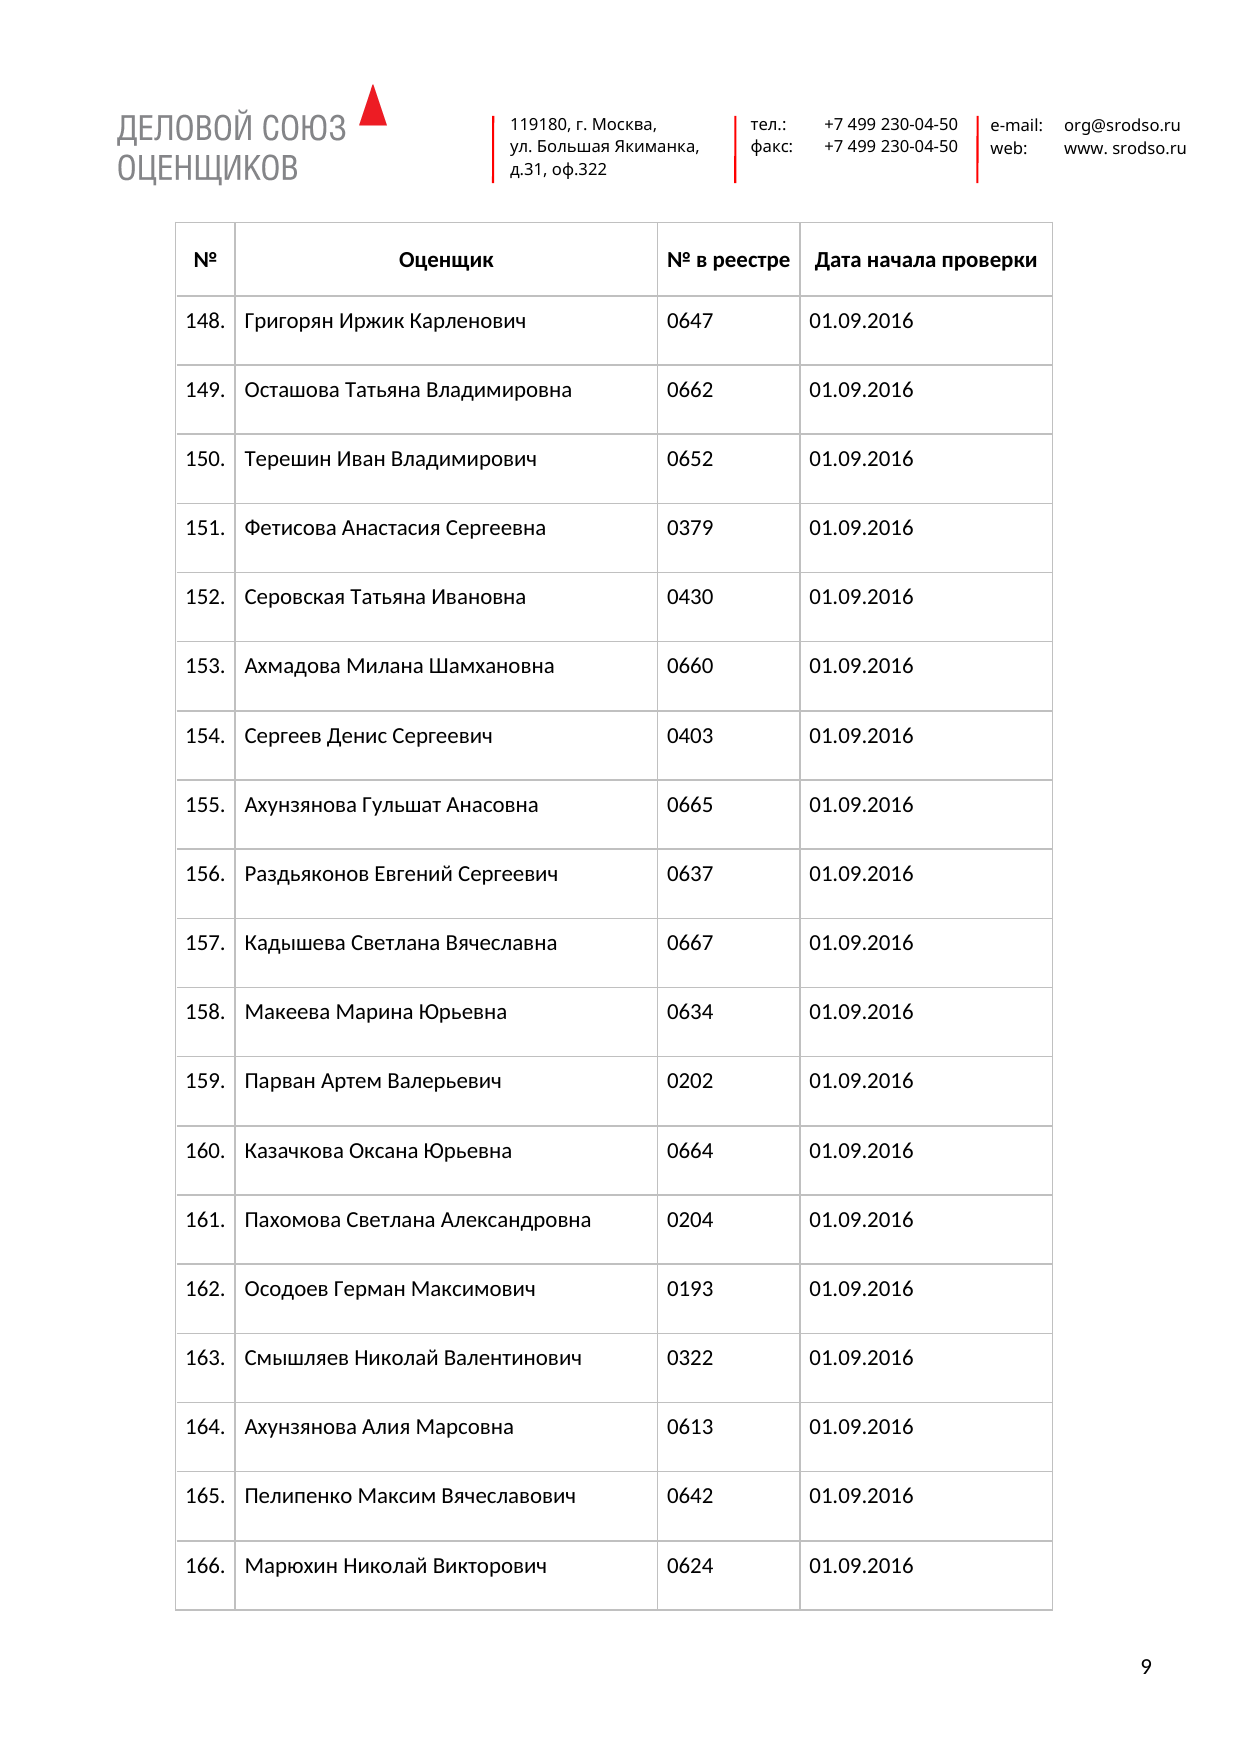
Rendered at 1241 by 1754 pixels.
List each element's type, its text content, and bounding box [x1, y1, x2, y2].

table_cell 01.09.2016 [801, 435, 1052, 502]
table_cell 01.09.2016 [801, 297, 1052, 364]
table_cell 161. [176, 1195, 234, 1263]
table_cell 153. [176, 642, 234, 710]
table_cell 0634 [658, 988, 799, 1056]
table_header № [176, 223, 234, 295]
table_cell Кадышева Светлана Вячеславна [236, 919, 657, 987]
table_cell 01.09.2016 [801, 1472, 1052, 1540]
table_cell 01.09.2016 [801, 1127, 1052, 1194]
table_cell 0662 [658, 366, 799, 433]
table_cell Ахунзянова Алия Марсовна [236, 1403, 657, 1471]
table_cell 0624 [658, 1542, 799, 1609]
table_cell 0660 [658, 642, 799, 710]
table_cell 158. [176, 988, 234, 1056]
table_header Дата начала проверки [801, 223, 1052, 295]
table_cell Фетисова Анастасия Сергеевна [236, 504, 657, 572]
table_cell 0322 [658, 1334, 799, 1402]
table_cell Казачкова Оксана Юрьевна [236, 1127, 657, 1194]
table_cell Ахунзянова Гульшат Анасовна [236, 781, 657, 848]
table_cell 01.09.2016 [801, 850, 1052, 917]
table_cell 164. [176, 1403, 234, 1471]
table_cell 01.09.2016 [801, 366, 1052, 433]
table_cell Марюхин Николай Викторович [236, 1542, 657, 1609]
table_cell 01.09.2016 [801, 642, 1052, 710]
table_cell Пелипенко Максим Вячеславович [236, 1472, 657, 1540]
table_cell Сергеев Денис Сергеевич [236, 712, 657, 779]
table_cell Осодоев Герман Максимович [236, 1265, 657, 1332]
table_cell 01.09.2016 [801, 781, 1052, 848]
table_cell 0642 [658, 1472, 799, 1540]
table_cell 163. [176, 1334, 234, 1402]
table_cell 160. [176, 1126, 234, 1194]
table_cell 01.09.2016 [801, 573, 1052, 641]
table_cell 150. [176, 434, 234, 502]
table_cell 162. [176, 1264, 234, 1332]
table_cell 0430 [658, 573, 799, 641]
table_cell 01.09.2016 [801, 1196, 1052, 1263]
table_cell 159. [176, 1057, 234, 1125]
table_cell Терешин Иван Владимирович [236, 435, 657, 502]
table_cell 165. [176, 1472, 234, 1540]
table_cell 01.09.2016 [801, 1334, 1052, 1402]
table_cell 0403 [658, 712, 799, 779]
table_cell 0652 [658, 435, 799, 502]
table_cell Ахмадова Милана Шамхановна [236, 642, 657, 710]
table_cell 148. [176, 296, 234, 364]
table_cell 166. [176, 1541, 234, 1609]
table_cell 0667 [658, 919, 799, 987]
table_cell Макеева Марина Юрьевна [236, 988, 657, 1056]
table_cell Серовская Татьяна Ивановна [236, 573, 657, 641]
table_cell 151. [176, 504, 234, 572]
table_cell Раздьяконов Евгений Сергеевич [236, 850, 657, 917]
table_cell 01.09.2016 [801, 1542, 1052, 1609]
table_cell 156. [176, 849, 234, 917]
table_cell Григорян Иржик Карленович [236, 297, 657, 364]
table_cell 01.09.2016 [801, 1265, 1052, 1332]
table_cell 01.09.2016 [801, 919, 1052, 987]
table_cell 01.09.2016 [801, 988, 1052, 1056]
table_cell 154. [176, 711, 234, 779]
table_cell Парван Артем Валерьевич [236, 1057, 657, 1125]
table_cell 0613 [658, 1403, 799, 1471]
table_cell 0664 [658, 1127, 799, 1194]
table_cell 0193 [658, 1265, 799, 1332]
table_cell 0379 [658, 504, 799, 572]
table_cell 01.09.2016 [801, 1403, 1052, 1471]
table_cell 157. [176, 919, 234, 987]
table_cell Смышляев Николай Валентинович [236, 1334, 657, 1402]
table_cell 152. [176, 573, 234, 641]
table_cell 01.09.2016 [801, 1057, 1052, 1125]
table_cell 01.09.2016 [801, 504, 1052, 572]
table_cell 0647 [658, 297, 799, 364]
picture [0, 0, 1238, 205]
table_header Оценщик [236, 223, 657, 295]
table_cell 0637 [658, 850, 799, 917]
table_cell 155. [176, 780, 234, 848]
table_cell 149. [176, 365, 234, 433]
table_cell 0204 [658, 1196, 799, 1263]
table_cell 0665 [658, 781, 799, 848]
table_cell Осташова Татьяна Владимировна [236, 366, 657, 433]
table_cell 01.09.2016 [801, 712, 1052, 779]
table_header № в реестре [658, 223, 799, 295]
table_cell Пахомова Светлана Александровна [236, 1196, 657, 1263]
table_cell 0202 [658, 1057, 799, 1125]
